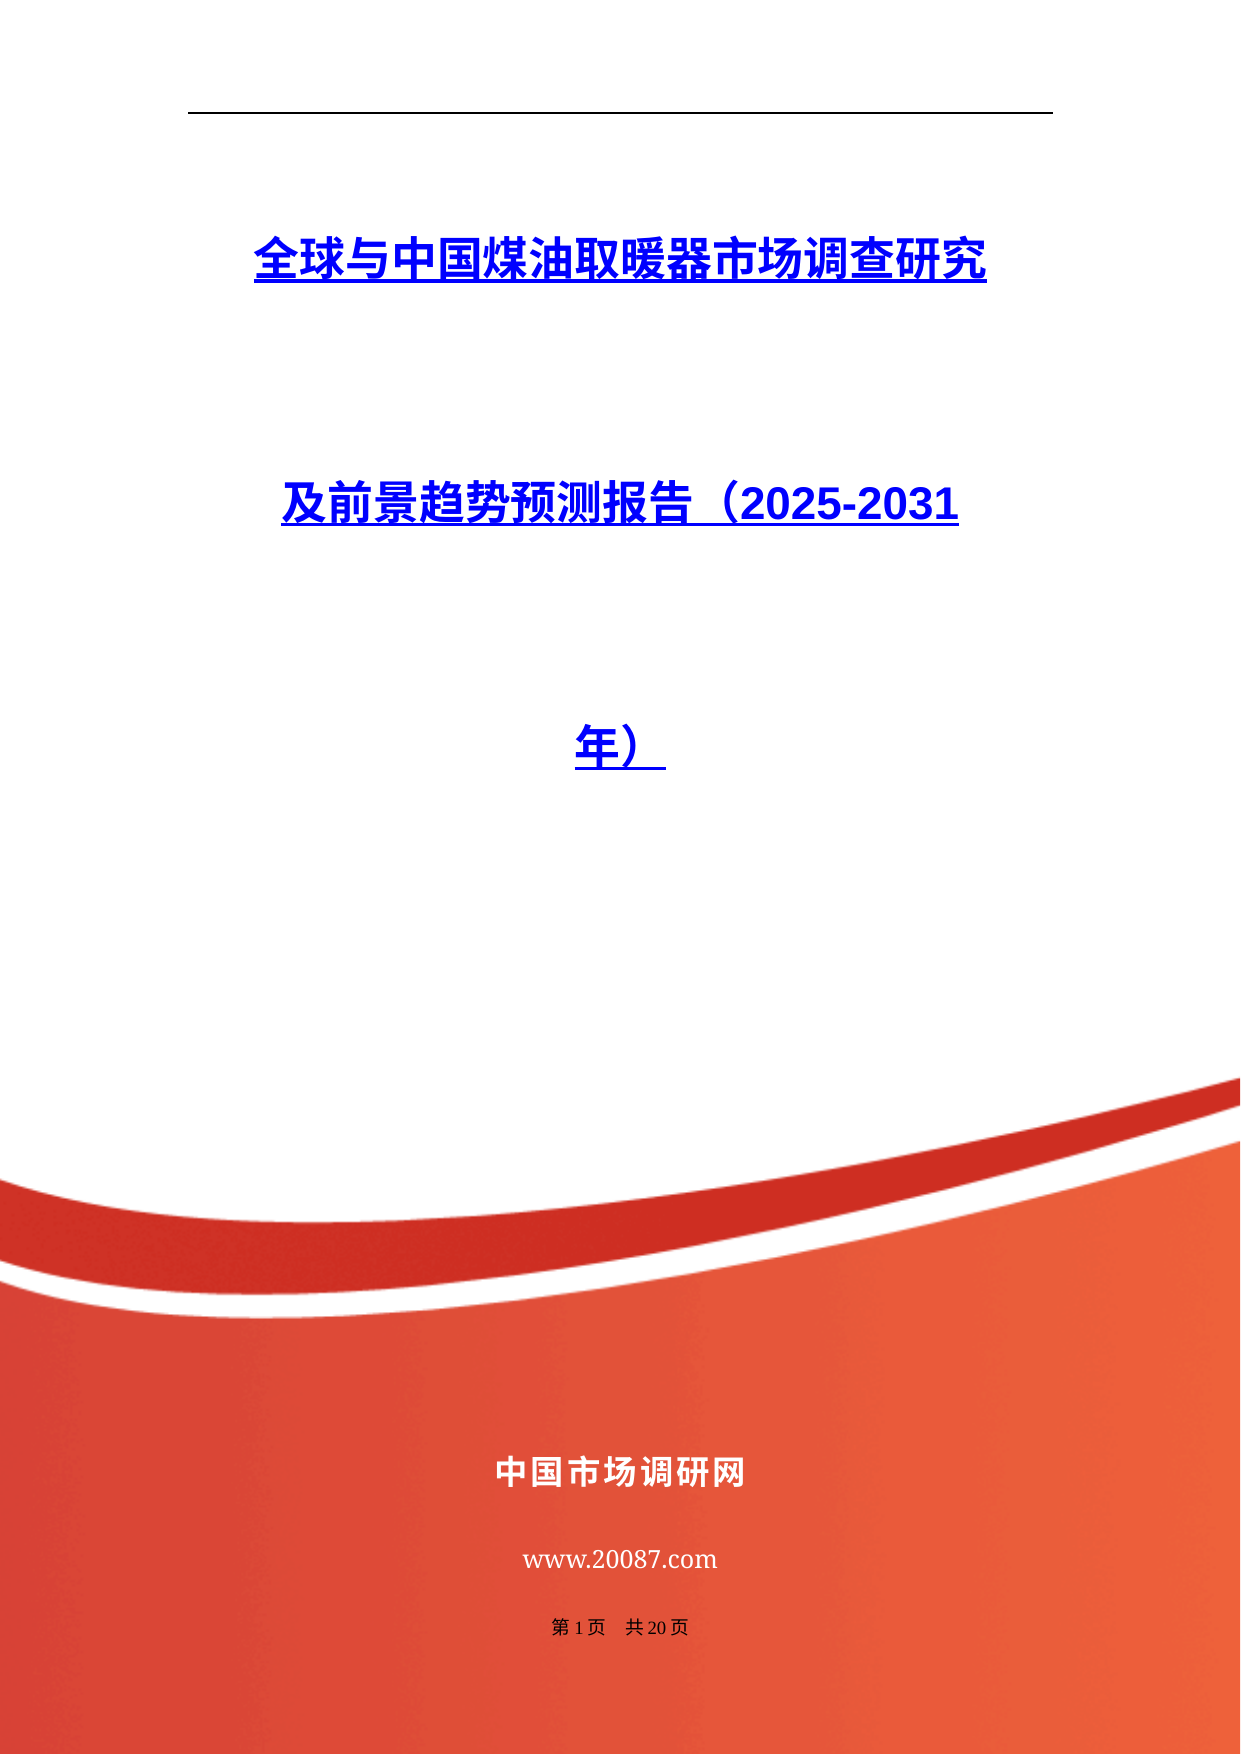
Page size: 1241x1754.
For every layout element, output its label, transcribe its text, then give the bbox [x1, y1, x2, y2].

text www.20087.com [187, 1526, 1053, 1591]
table_header 全球与中国煤油取暖器市场调查研究及前景趋势预测报告（2025-2031年） [188, 207, 1053, 871]
picture [0, 1006, 1241, 1754]
subtitle 中国市场调研网 [187, 1437, 1053, 1502]
